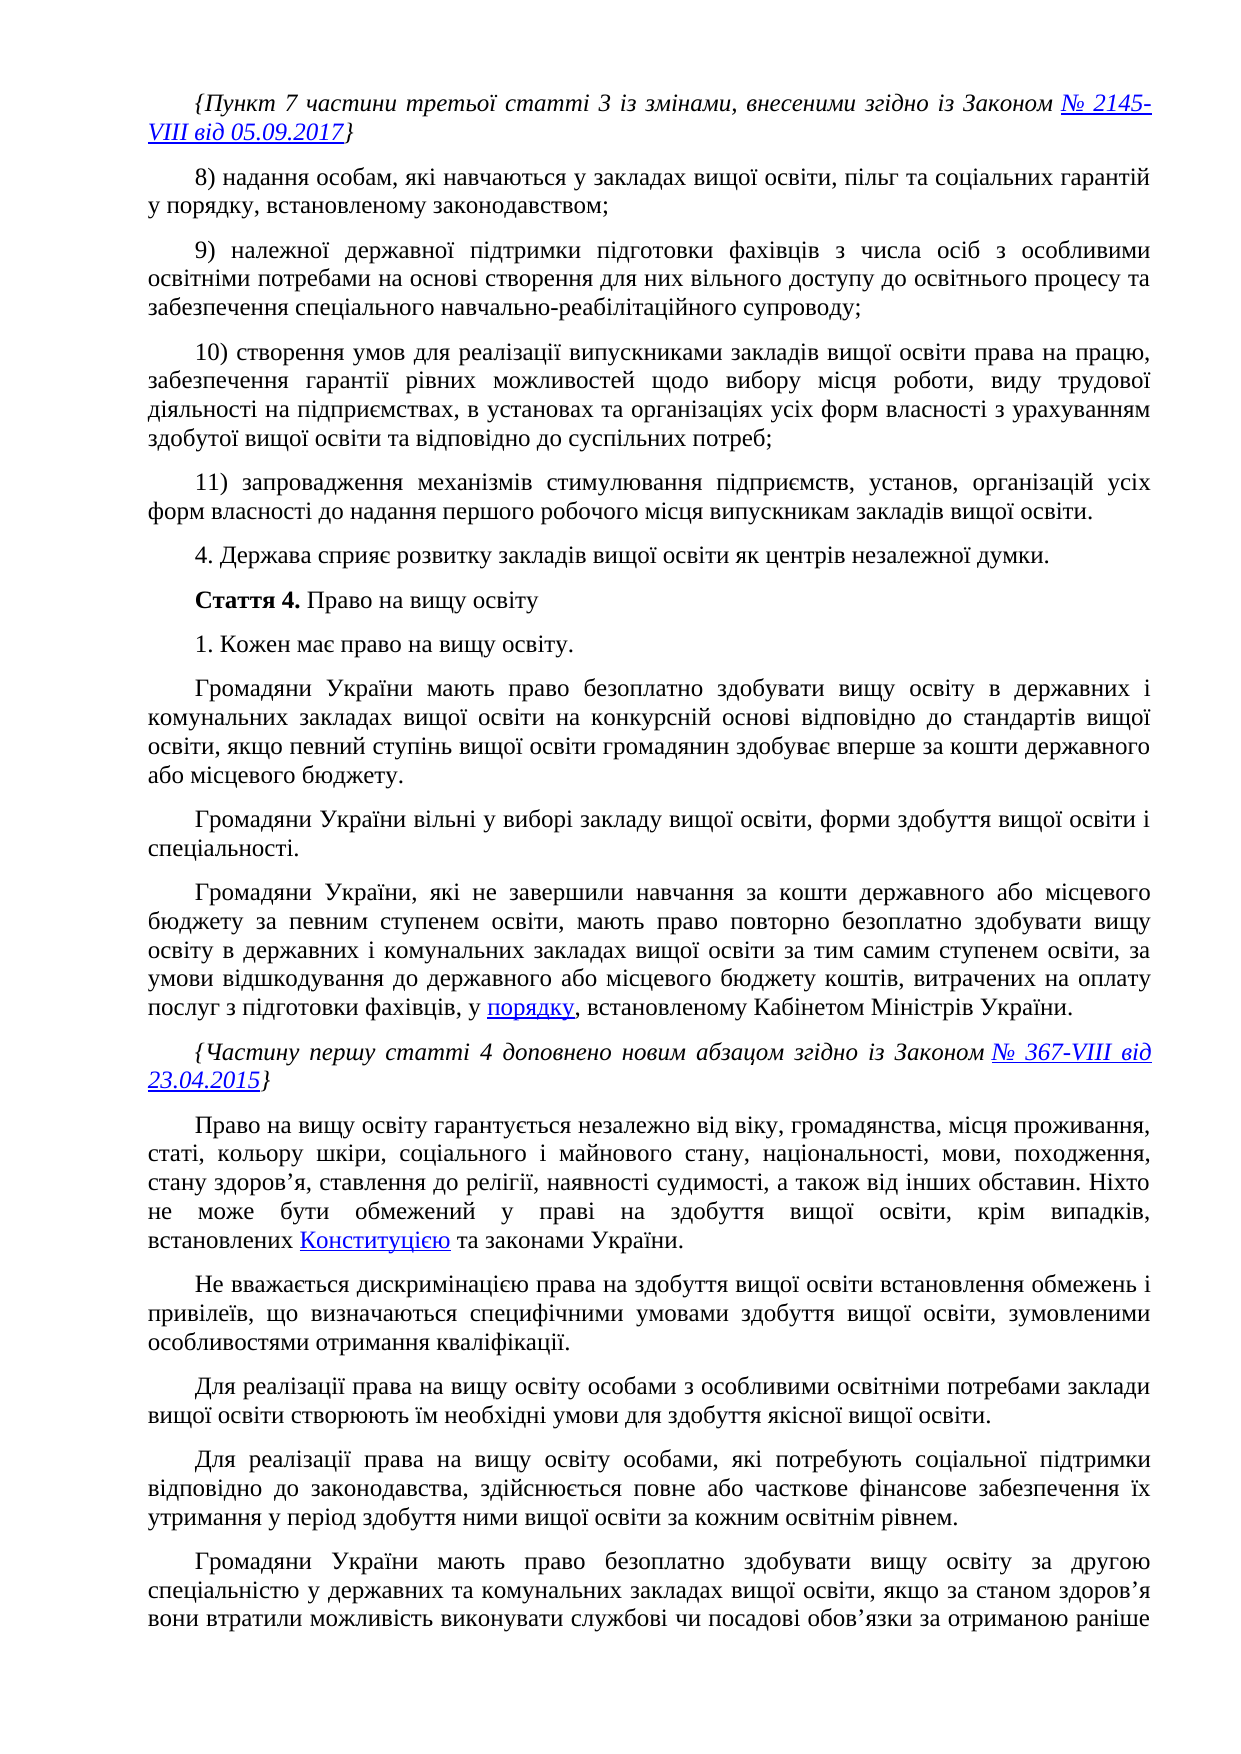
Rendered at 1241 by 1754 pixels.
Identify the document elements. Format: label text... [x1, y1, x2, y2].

text Для реалізації права на вищу освіту особами з особливими освітніми потребами заклади вищої освіти створюють їм необхідні умови для здобуття якісної вищої освіти. [148, 1371, 1152, 1428]
text Не вважається дискримінацією права на здобуття вищої освіти встановлення обмежень і привілеїв, що визначаються специфічними умовами здобуття вищої освіти, зумовленими особливостями отримання кваліфікації. [148, 1269, 1152, 1355]
text 1. Кожен має право на вищу освіту. [148, 629, 1152, 658]
text 10) створення умов для реалізації випускниками закладів вищої освіти права на працю, забезпечення гарантії рівних можливостей щодо вибору місця роботи, виду трудової діяльності на підприємствах, в установах та організаціях усіх форм власності з урахуванням здобутої вищої освіти та відповідно до суспільних потреб; [148, 337, 1152, 452]
text {Частину першу статті 4 доповнено новим абзацом згідно із Законом № 367-VIII від 23.04.2015} [148, 1037, 1152, 1094]
text Стаття 4. Право на вищу освіту [148, 585, 1152, 613]
text Право на вищу освіту гарантується незалежно від віку, громадянства, місця проживання, статі, кольору шкіри, соціального і майнового стану, національності, мови, походження, стану здоров’я, ставлення до релігії, наявності судимості, а також від інших обставин. Ніхто не може бути обмежений у праві на здобуття вищої освіти, крім випадків, встановлених Конституцією та законами України. [148, 1110, 1152, 1253]
text 11) запровадження механізмів стимулювання підприємств, установ, організацій усіх форм власності до надання першого робочого місця випускникам закладів вищої освіти. [148, 467, 1152, 525]
text 9) належної державної підтримки підготовки фахівців з числа осіб з особливими освітніми потребами на основі створення для них вільного доступу до освітнього процесу та забезпечення спеціального навчально-реабілітаційного супроводу; [148, 235, 1152, 321]
text Громадяни України вільні у виборі закладу вищої освіти, форми здобуття вищої освіти і спеціальності. [148, 804, 1152, 862]
text Громадяни України мають право безоплатно здобувати вищу освіту в державних і комунальних закладах вищої освіти на конкурсній основі відповідно до стандартів вищої освіти, якщо певний ступінь вищої освіти громадянин здобуває вперше за кошти державного або місцевого бюджету. [148, 673, 1152, 788]
text Для реалізації права на вищу освіту особами, які потребують соціальної підтримки відповідно до законодавства, здійснюється повне або часткове фінансове забезпечення їх утримання у період здобуття ними вищої освіти за кожним освітнім рівнем. [148, 1444, 1152, 1530]
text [148, 1546, 1152, 1632]
text 8) надання особам, які навчаються у закладах вищої освіти, пільг та соціальних гарантій у порядку, встановленому законодавством; [148, 162, 1152, 219]
text {Пункт 7 частини третьої статті 3 із змінами, внесеними згідно із Законом № 2145-VIII від 05.09.2017} [148, 88, 1152, 146]
text 4. Держава сприяє розвитку закладів вищої освіти як центрів незалежної думки. [148, 540, 1152, 569]
text Громадяни України, які не завершили навчання за кошти державного або місцевого бюджету за певним ступенем освіти, мають право повторно безоплатно здобувати вищу освіту в державних і комунальних закладах вищої освіти за тим самим ступенем освіти, за умови відшкодування до державного або місцевого бюджету коштів, витрачених на оплату послуг з підготовки фахівців, у порядку, встановленому Кабінетом Міністрів України. [148, 877, 1152, 1021]
